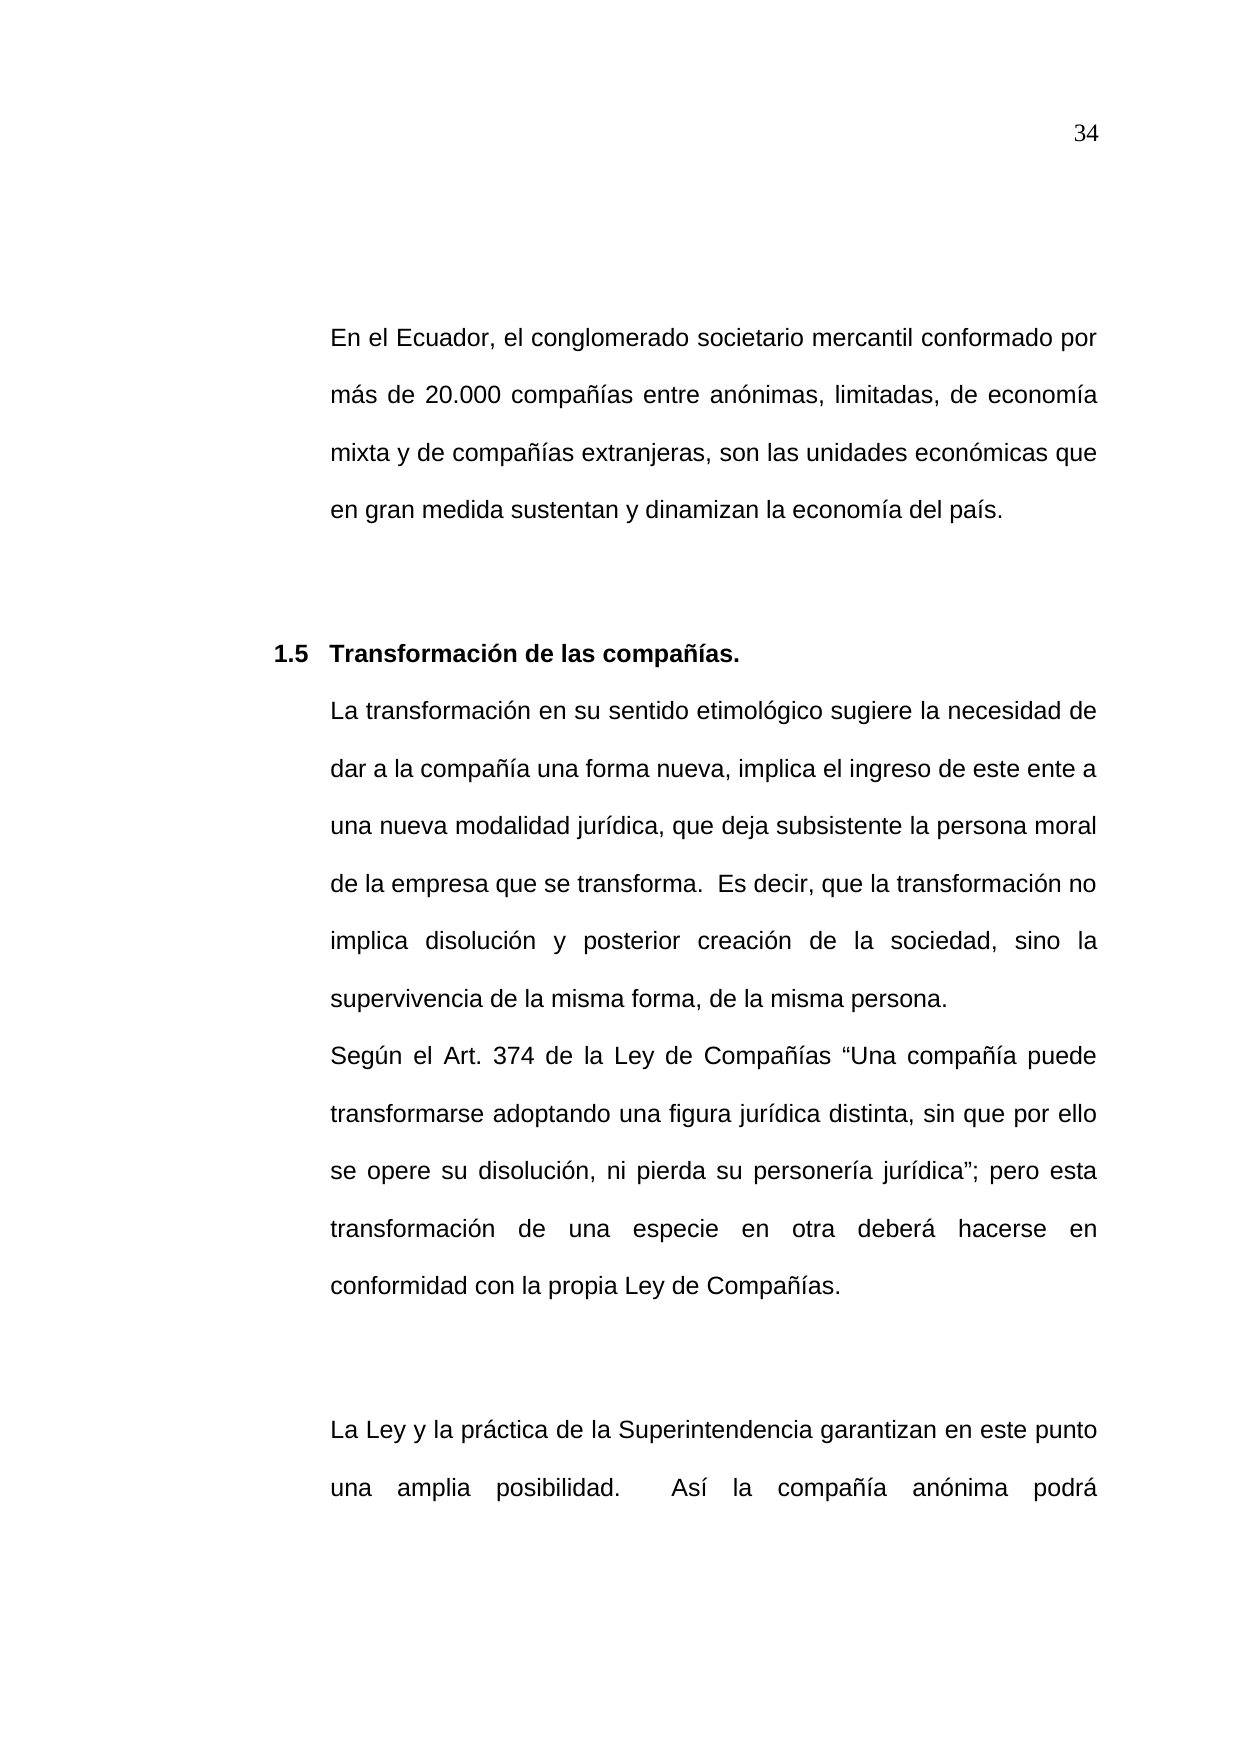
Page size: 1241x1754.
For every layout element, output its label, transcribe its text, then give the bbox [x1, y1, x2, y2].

text En el Ecuador, el conglomerado societario mercantil conformado por más de 20.000 compañías entre anónimas, limitadas, de economía mixta y de compañías extranjeras, son las unidades económicas que en gran medida sustentan y dinamizan la economía del país. [330, 322, 1098, 524]
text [330, 1415, 1098, 1501]
text La transformación en su sentido etimológico sugiere la necesidad de dar a la compañía una forma nueva, implica el ingreso de este ente a una nueva modalidad jurídica, que deja subsistente la persona moral de la empresa que se transforma. Es decir, que la transformación no implica disolución y posterior creación de la sociedad, sino la supervivencia de la misma forma, de la misma persona. [330, 696, 1098, 1012]
text Según el Art. 374 de la Ley de Compañías “Una compañía puede transformarse adoptando una figura jurídica distinta, sin que por ello se opere su disolución, ni pierda su personería jurídica”; pero esta transformación de una especie en otra deberá hacerse en conformidad con la propia Ley de Compañías. [330, 1041, 1098, 1300]
text 1.5 Transformación de las compañías. [273, 639, 1098, 667]
